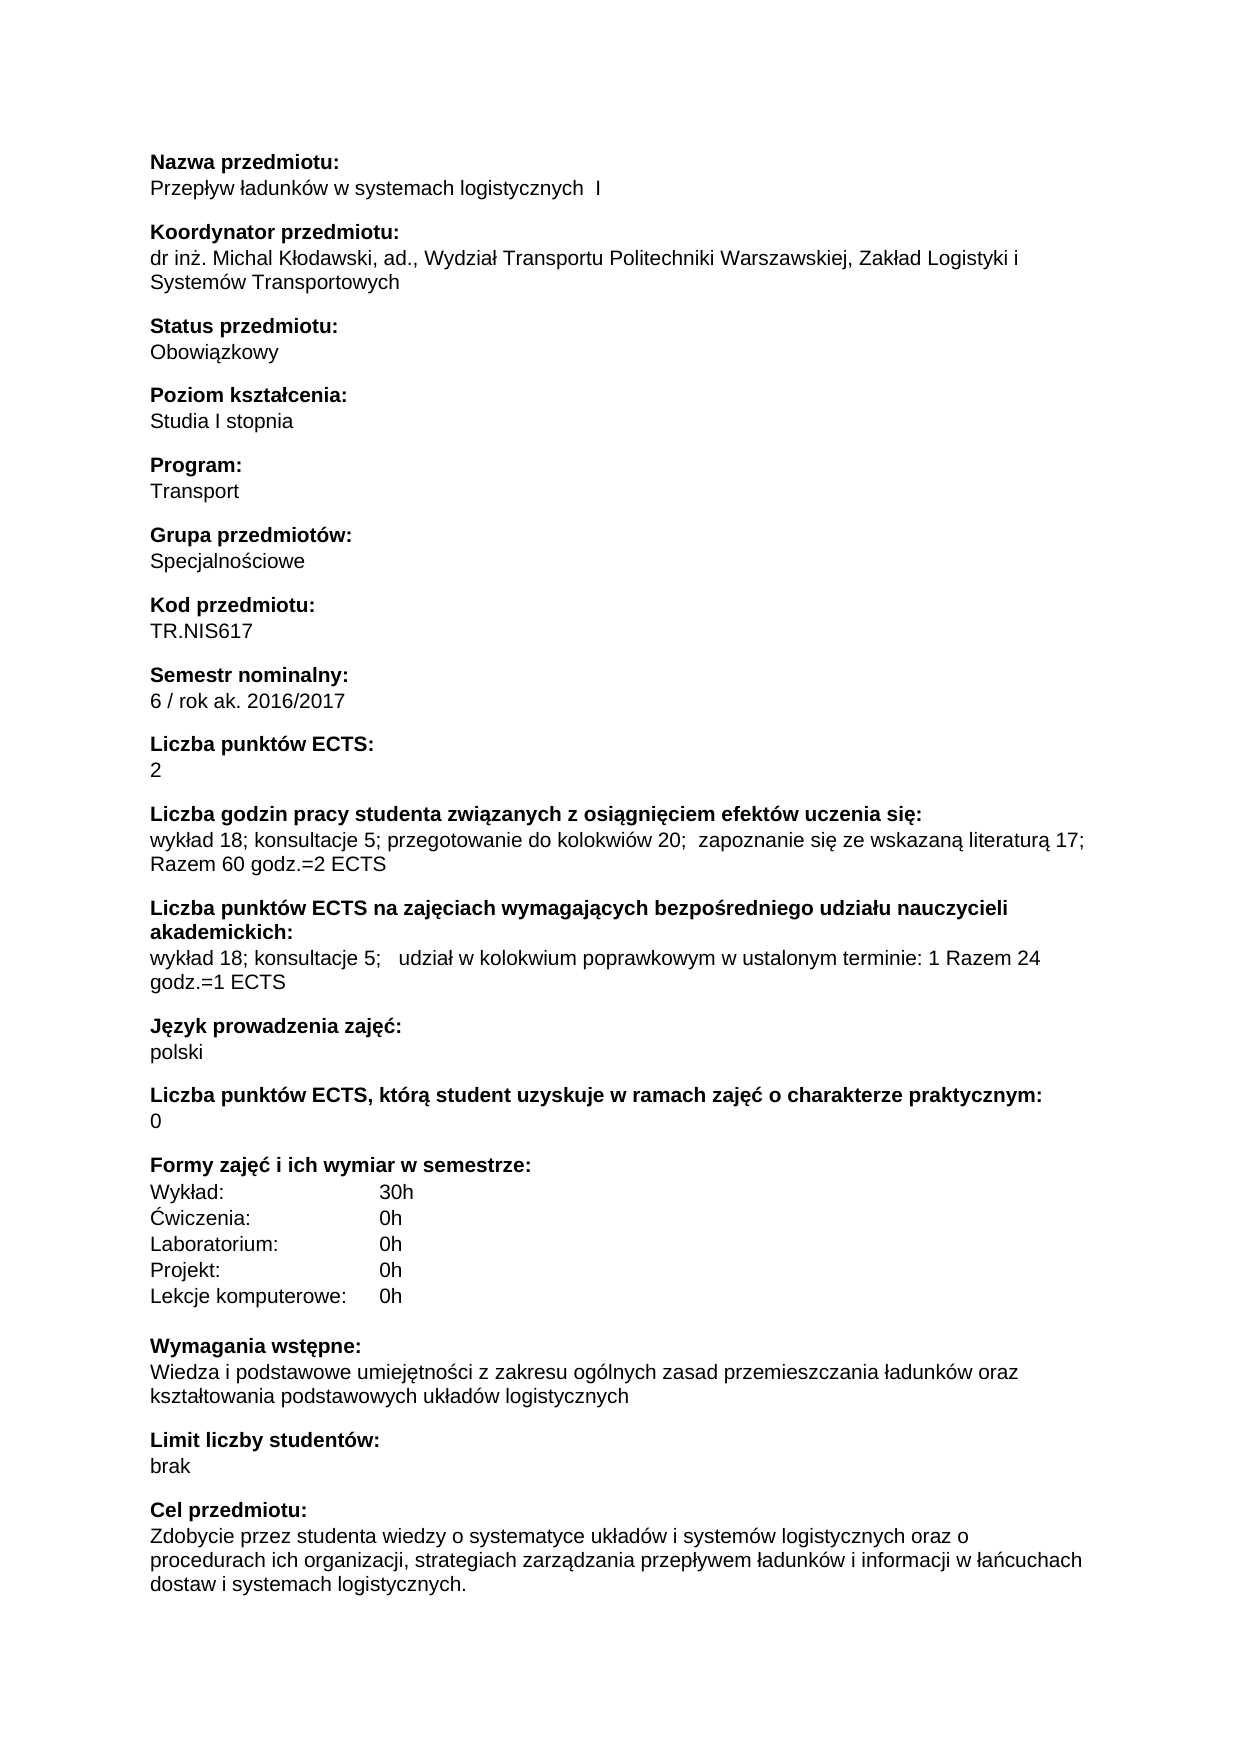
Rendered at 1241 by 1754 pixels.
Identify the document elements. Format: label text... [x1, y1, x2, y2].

text Kod przedmiotu: [150, 593, 1090, 617]
text Koordynator przedmiotu: [150, 220, 1090, 244]
text brak [150, 1454, 1090, 1478]
text Zdobycie przez studenta wiedzy o systematyce układów i systemów logistycznych oraz o procedurach ich organizacji, strategiach zarządzania przepływem ładunków i informacji w łańcuchach dostaw i systemach logistycznych. [150, 1523, 1090, 1595]
table_cell Laboratorium: [140, 1232, 367, 1256]
text Przepływ ładunków w systemach logistycznych I [150, 176, 1090, 200]
text 6 / rok ak. 2016/2017 [150, 688, 1090, 712]
text dr inż. Michal Kłodawski, ad., Wydział Transportu Politechniki Warszawskiej, Zakład Logistyki i Systemów Transportowych [150, 246, 1090, 294]
table_header 30h [369, 1180, 597, 1204]
text 2 [150, 758, 1090, 782]
table_cell 0h [369, 1282, 597, 1308]
text Formy zajęć i ich wymiar w semestrze: [150, 1153, 1090, 1177]
text polski [150, 1039, 1090, 1063]
text wykład 18; konsultacje 5; przegotowanie do kolokwiów 20; zapoznanie się ze wskazaną literaturą 17; Razem 60 godz.=2 ECTS [150, 828, 1090, 876]
text Poziom kształcenia: [150, 383, 1090, 407]
text Studia I stopnia [150, 409, 1090, 433]
text Wymagania wstępne: [150, 1334, 1090, 1358]
table_header Wykład: [140, 1180, 367, 1204]
text Semestr nominalny: [150, 662, 1090, 686]
table_cell 0h [369, 1256, 597, 1282]
text Obowiązkowy [150, 339, 1090, 363]
text Liczba punktów ECTS, którą student uzyskuje w ramach zajęć o charakterze praktycznym: [150, 1083, 1090, 1107]
text Transport [150, 479, 1090, 503]
text Język prowadzenia zajęć: [150, 1013, 1090, 1037]
text Grupa przedmiotów: [150, 523, 1090, 547]
text Specjalnościowe [150, 549, 1090, 573]
text Program: [150, 453, 1090, 477]
text Wiedza i podstawowe umiejętności z zakresu ogólnych zasad przemieszczania ładunków oraz kształtowania podstawowych układów logistycznych [150, 1360, 1090, 1408]
text Liczba godzin pracy studenta związanych z osiągnięciem efektów uczenia się: [150, 802, 1090, 826]
text Liczba punktów ECTS na zajęciach wymagających bezpośredniego udziału nauczycieli akademickich: [150, 896, 1090, 944]
table_cell Lekcje komputerowe: [140, 1284, 367, 1308]
table_cell 0h [369, 1204, 597, 1230]
text Status przedmiotu: [150, 313, 1090, 337]
text TR.NIS617 [150, 619, 1090, 643]
table_cell Projekt: [140, 1258, 367, 1282]
text wykład 18; konsultacje 5; udział w kolokwium poprawkowym w ustalonym terminie: 1 Razem 24 godz.=1 ECTS [150, 946, 1090, 994]
text Nazwa przedmiotu: [150, 150, 1090, 174]
text 0 [150, 1109, 1090, 1133]
text Cel przedmiotu: [150, 1497, 1090, 1521]
text Liczba punktów ECTS: [150, 732, 1090, 756]
text Limit liczby studentów: [150, 1428, 1090, 1452]
table_cell Ćwiczenia: [140, 1206, 367, 1230]
table_cell 0h [369, 1230, 597, 1256]
